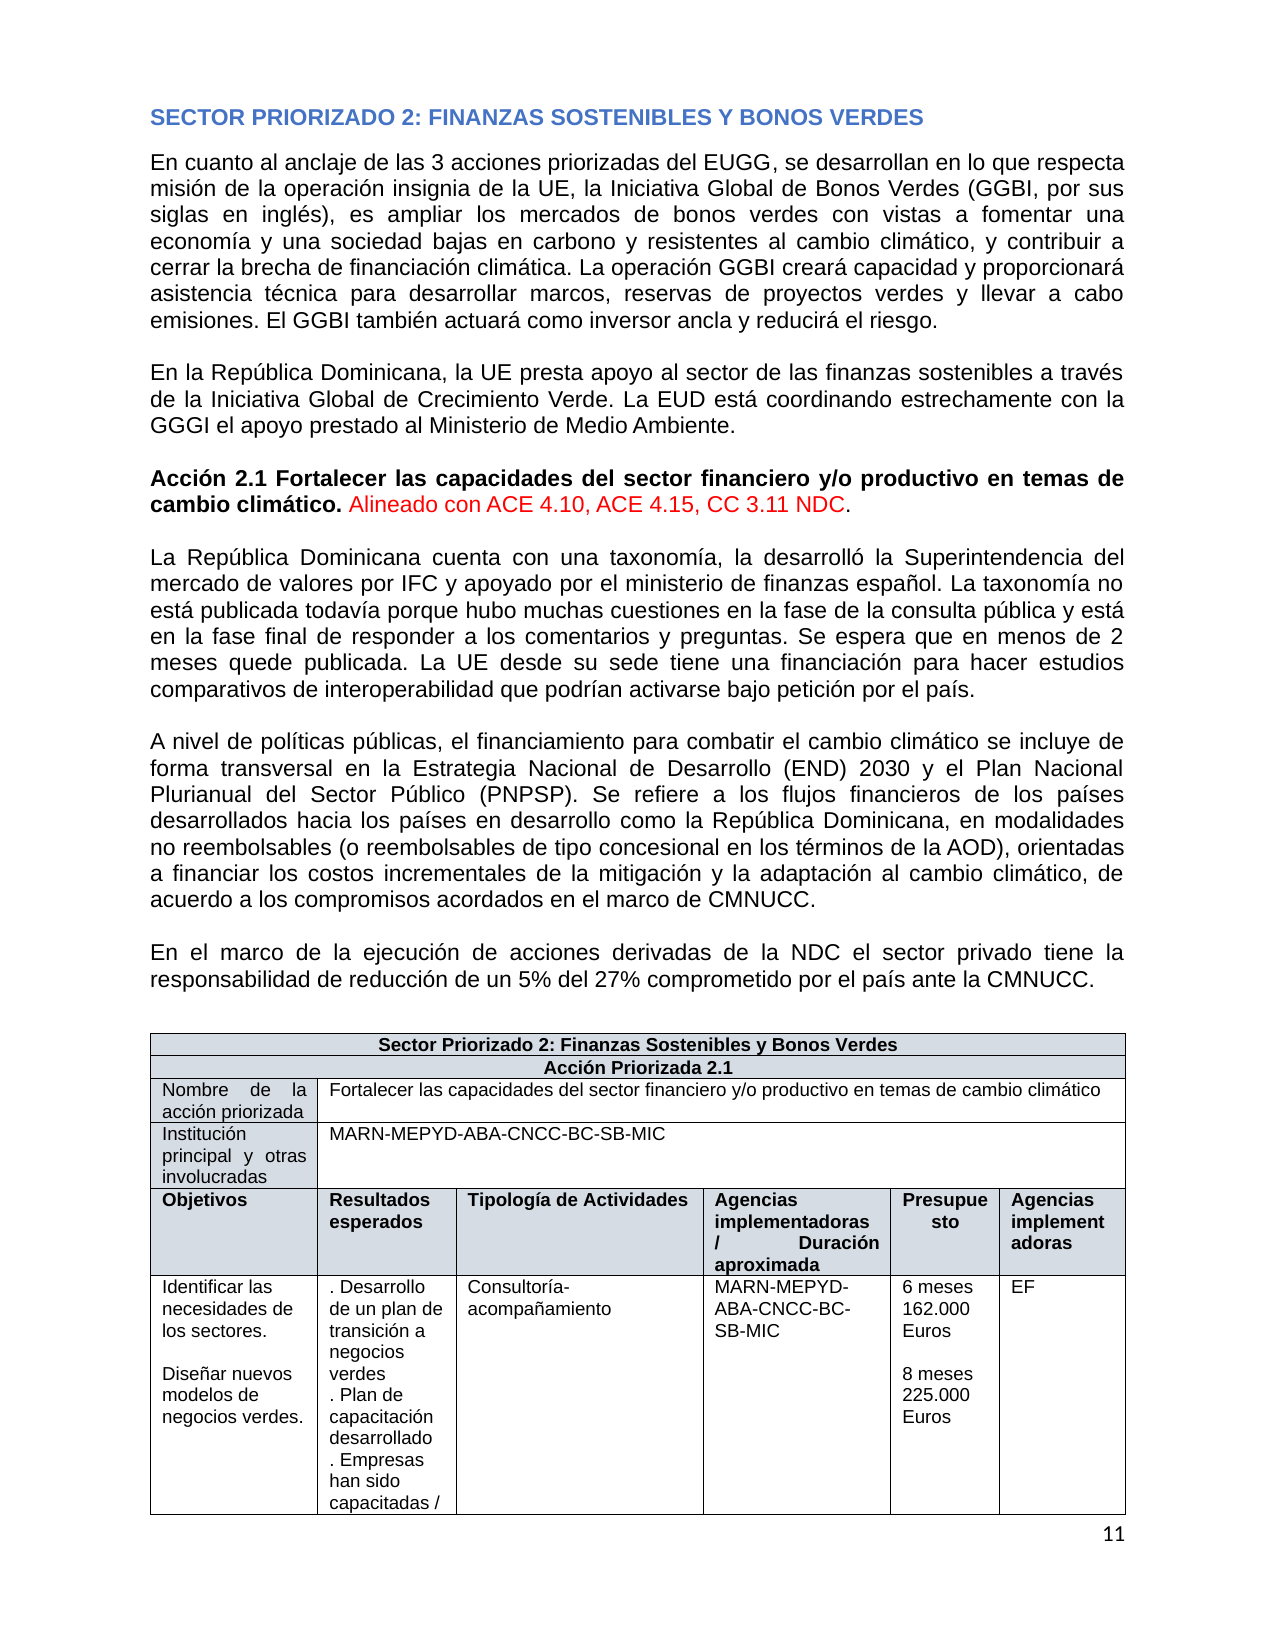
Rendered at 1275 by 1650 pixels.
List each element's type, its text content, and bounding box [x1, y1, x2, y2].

table_cell MARN-MEPYD-ABA-CNCC-BC-SB-MIC [318, 1123, 1125, 1188]
text En cuanto al anclaje de las 3 acciones priorizadas del EUGG, se desarrollan en lo que respecta misión de la operación insignia de la UE, la Iniciativa Global de Bonos Verdes (GGBI, por sus siglas en inglés), es ampliar los mercados de bonos verdes con vistas a fomentar una economía y una sociedad bajas en carbono y resistentes al cambio climático, y contribuir a cerrar la brecha de financiación climática. La operación GGBI creará capacidad y proporcionará asistencia técnica para desarrollar marcos, reservas de proyectos verdes y llevar a cabo emisiones. El GGBI también actuará como inversor ancla y reducirá el riesgo. [150, 148, 1125, 333]
text Acción 2.1 Fortalecer las capacidades del sector financiero y/o productivo en temas de cambio climático. Alineado con ACE 4.10, ACE 4.15, CC 3.11 NDC. [150, 465, 1125, 517]
table_cell Agencias implementadoras [1000, 1189, 1125, 1275]
text SECTOR PRIORIZADO 2: FINANZAS SOSTENIBLES Y BONOS VERDES [150, 103, 1125, 130]
table_header Sector Priorizado 2: Finanzas Sostenibles y Bonos Verdes [151, 1034, 1125, 1055]
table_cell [318, 1276, 456, 1513]
table_cell Agencias implementadoras / Duración aproximada [704, 1189, 890, 1275]
table_cell Fortalecer las capacidades del sector financiero y/o productivo en temas de cambio climático [318, 1079, 1125, 1122]
table_cell Nombre de la acción priorizada [151, 1079, 317, 1122]
text En la República Dominicana, la UE presta apoyo al sector de las finanzas sostenibles a través de la Iniciativa Global de Crecimiento Verde. La EUD está coordinando estrechamente con la GGGI el apoyo prestado al Ministerio de Medio Ambiente. [150, 359, 1125, 438]
table_cell Tipología de Actividades [457, 1189, 703, 1275]
table_cell Institución principal y otras involucradas [151, 1123, 317, 1188]
table_cell Resultados esperados [318, 1189, 456, 1275]
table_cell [457, 1276, 703, 1513]
table_cell Objetivos [151, 1189, 317, 1275]
text La República Dominicana cuenta con una taxonomía, la desarrolló la Superintendencia del mercado de valores por IFC y apoyado por el ministerio de finanzas español. La taxonomía no está publicada todavía porque hubo muchas cuestiones en la fase de la consulta pública y está en la fase final de responder a los comentarios y preguntas. Se espera que en menos de 2 meses quede publicada. La UE desde su sede tiene una financiación para hacer estudios comparativos de interoperabilidad que podrían activarse bajo petición por el país. [150, 544, 1125, 702]
table_cell Acción Priorizada 2.1 [151, 1056, 1125, 1078]
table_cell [151, 1276, 317, 1513]
text A nivel de políticas públicas, el financiamiento para combatir el cambio climático se incluye de forma transversal en la Estrategia Nacional de Desarrollo (END) 2030 y el Plan Nacional Plurianual del Sector Público (PNPSP). Se refiere a los flujos financieros de los países desarrollados hacia los países en desarrollo como la República Dominicana, en modalidades no reembolsables (o reembolsables de tipo concesional en los términos de la AOD), orientadas a financiar los costos incrementales de la mitigación y la adaptación al cambio climático, de acuerdo a los compromisos acordados en el marco de CMNUCC. [150, 728, 1125, 913]
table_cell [704, 1276, 890, 1513]
table_cell Presupuesto [891, 1189, 999, 1275]
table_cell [891, 1276, 999, 1513]
text En el marco de la ejecución de acciones derivadas de la NDC el sector privado tiene la responsabilidad de reducción de un 5% del 27% comprometido por el país ante la CMNUCC. [150, 939, 1125, 992]
table_cell EF [1000, 1276, 1125, 1513]
